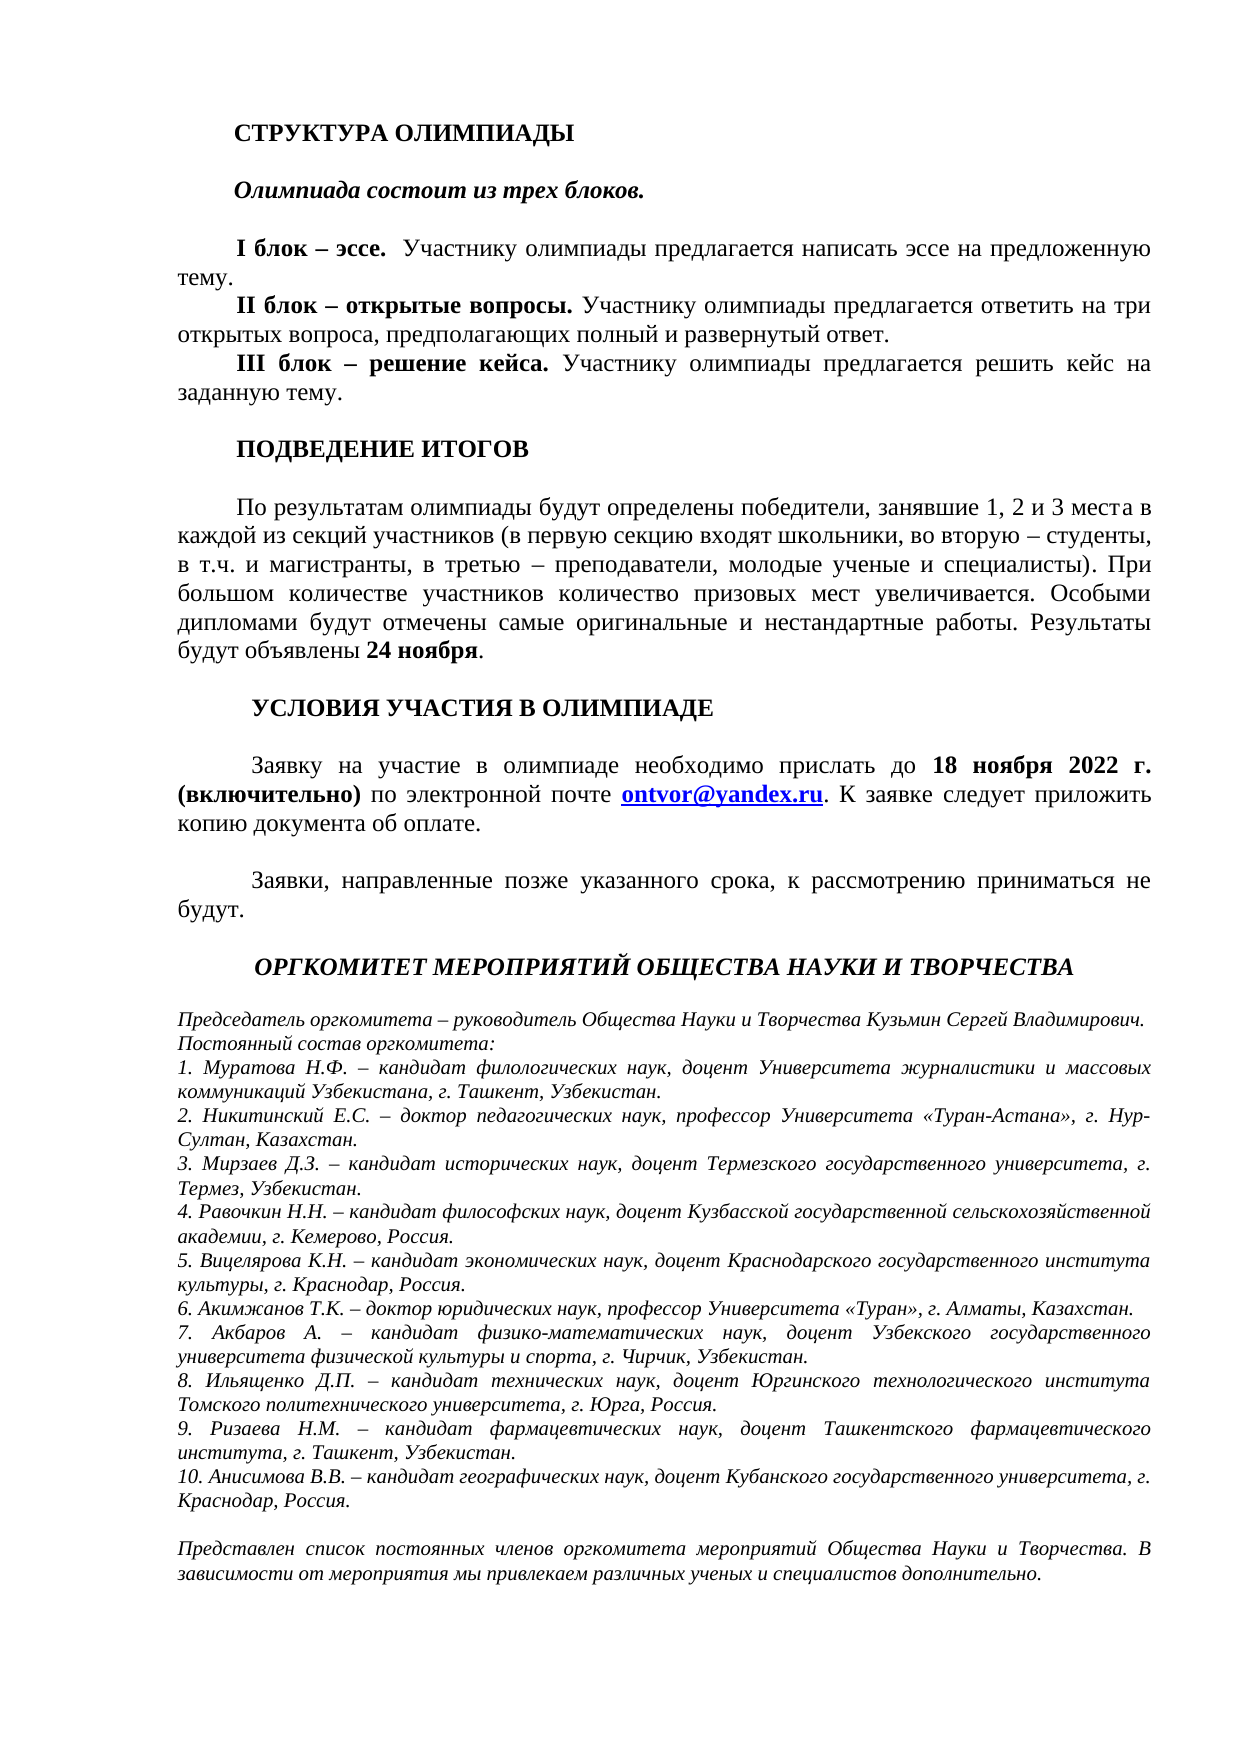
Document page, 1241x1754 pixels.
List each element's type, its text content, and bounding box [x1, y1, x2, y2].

text Заявки, направленные позже указанного срока, к рассмотрению приниматься не будут. [177, 866, 1152, 923]
text СТРУКТУРА ОЛИМПИАДЫ [177, 118, 1152, 147]
text 2. Никитинский Е.С. – доктор педагогических наук, профессор Университета «Туран-Астана», г. Нур-Султан, Казахстан. [177, 1103, 1152, 1151]
text Председатель оргкомитета – руководитель Общества Науки и Творчества Кузьмин Сергей Владимирович. [177, 981, 1152, 1031]
text Заявку на участие в олимпиаде необходимо прислать до 18 ноября 2022 г. (включительно) по электронной почте ontvor@yandex.ru. К заявке следует приложить копию документа об оплате. [177, 751, 1152, 837]
text 9. Ризаева Н.М. – кандидат фармацевтических наук, доцент Ташкентского фармацевтического института, г. Ташкент, Узбекистан. [177, 1416, 1152, 1464]
text 1. Муратова Н.Ф. – кандидат филологических наук, доцент Университета журналистики и массовых коммуникаций Узбекистана, г. Ташкент, Узбекистан. [177, 1055, 1152, 1103]
text УСЛОВИЯ УЧАСТИЯ В ОЛИМПИАДЕ [177, 693, 1152, 722]
text Постоянный состав оргкомитета: [177, 1031, 1152, 1055]
text 8. Ильященко Д.П. – кандидат технических наук, доцент Юргинского технологического института Томского политехнического университета, г. Юрга, Россия. [177, 1368, 1152, 1416]
text 3. Мирзаев Д.З. – кандидат исторических наук, доцент Термезского государственного университета, г. Термез, Узбекистан. [177, 1151, 1152, 1199]
text 4. Равочкин Н.Н. – кандидат философских наук, доцент Кузбасской государственной сельскохозяйственной академии, г. Кемерово, Россия. [177, 1199, 1152, 1248]
text 5. Вицелярова К.Н. – кандидат экономических наук, доцент Краснодарского государственного института культуры, г. Краснодар, Россия. [177, 1248, 1152, 1296]
text Представлен список постоянных членов оргкомитета мероприятий Общества Науки и Творчества. В зависимости от мероприятия мы привлекаем различных ученых и специалистов дополнительно. [177, 1536, 1152, 1584]
text 7. Акбаров А. – кандидат физико-математических наук, доцент Узбекского государственного университета физической культуры и спорта, г. Чирчик, Узбекистан. [177, 1320, 1152, 1368]
text I блок – эссе. Участнику олимпиады предлагается написать эссе на предложенную тему. [177, 233, 1152, 291]
text По результатам олимпиады будут определены победители, занявшие 1, 2 и 3 места в каждой из секций участников (в первую секцию входят школьники, во вторую – студенты, в т.ч. и магистранты, в третью – преподаватели, молодые ученые и специалисты). При большом количестве участников количество призовых мест увеличивается. Особыми дипломами будут отмечены самые оригинальные и нестандартные работы. Результаты будут объявлены 24 ноября. [177, 492, 1152, 664]
text ПОДВЕДЕНИЕ ИТОГОВ [177, 434, 1152, 463]
text ОРГКОМИТЕТ МЕРОПРИЯТИЙ ОБЩЕСТВА НАУКИ И ТВОРЧЕСТВА [177, 952, 1152, 981]
text Олимпиада состоит из трех блоков. [177, 176, 1152, 204]
text II блок – открытые вопросы. Участнику олимпиады предлагается ответить на три открытых вопроса, предполагающих полный и развернутый ответ. [177, 291, 1152, 348]
text 10. Анисимова В.В. – кандидат географических наук, доцент Кубанского государственного университета, г. Краснодар, Россия. [177, 1464, 1152, 1512]
text 6. Акимжанов Т.К. – доктор юридических наук, профессор Университета «Туран», г. Алматы, Казахстан. [177, 1296, 1152, 1320]
text III блок – решение кейса. Участнику олимпиады предлагается решить кейс на заданную тему. [177, 348, 1152, 406]
